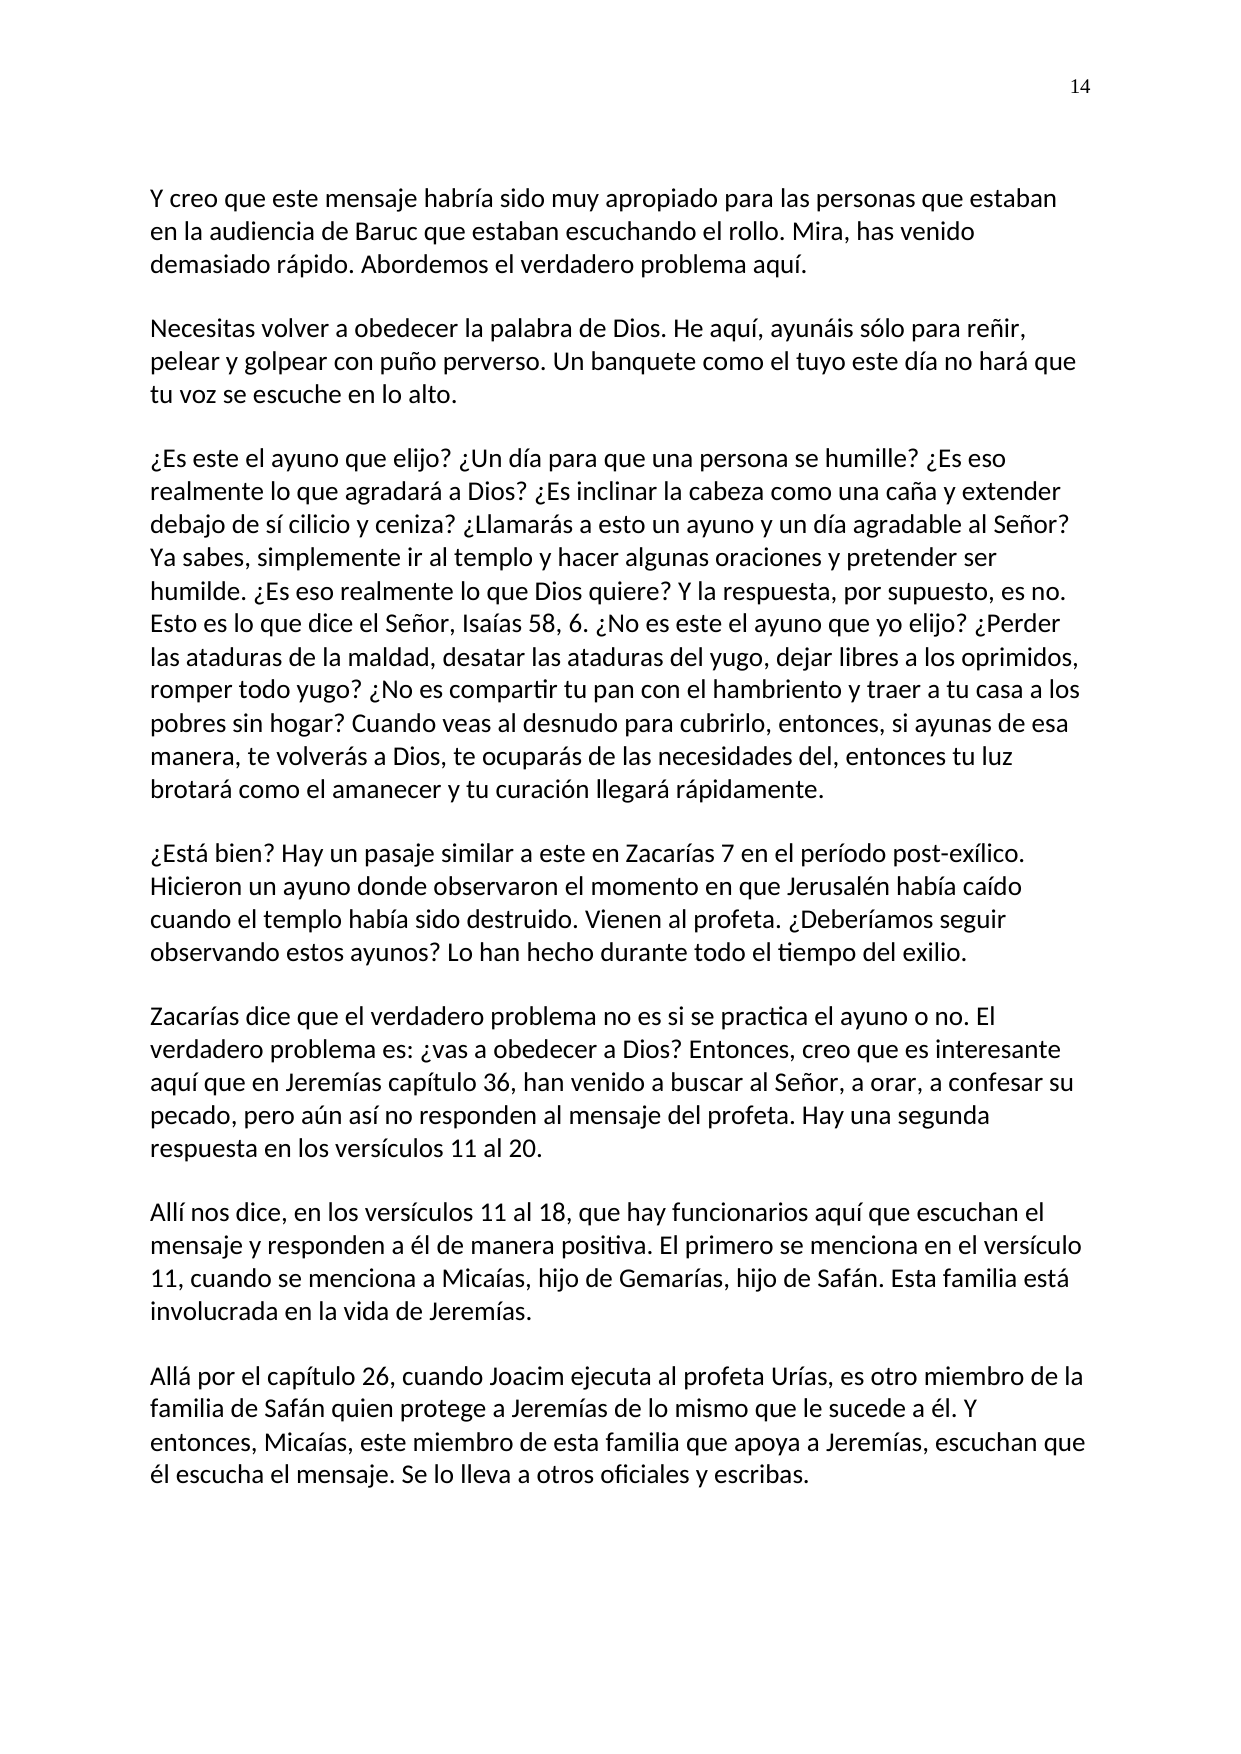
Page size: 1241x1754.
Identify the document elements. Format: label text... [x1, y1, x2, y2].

text Allá por el capítulo 26, cuando Joacim ejecuta al profeta Urías, es otro miembro de la familia de Safán quien protege a Jeremías de lo mismo que le sucede a él. Y entonces, Micaías, este miembro de esta familia que apoya a Jeremías, escuchan que él escucha el mensaje. Se lo lleva a otros oficiales y escribas. [150, 1359, 1090, 1491]
text Necesitas volver a obedecer la palabra de Dios. He aquí, ayunáis sólo para reñir, pelear y golpear con puño perverso. Un banquete como el tuyo este día no hará que tu voz se escuche en lo alto. [150, 311, 1090, 410]
text Y creo que este mensaje habría sido muy apropiado para las personas que estaban en la audiencia de Baruc que estaban escuchando el rollo. Mira, has venido demasiado rápido. Abordemos el verdadero problema aquí. [150, 181, 1090, 280]
text Allí nos dice, en los versículos 11 al 18, que hay funcionarios aquí que escuchan el mensaje y responden a él de manera positiva. El primero se menciona en el versículo 11, cuando se menciona a Micaías, hijo de Gemarías, hijo de Safán. Esta familia está involucrada en la vida de Jeremías. [150, 1195, 1090, 1327]
text Zacarías dice que el verdadero problema no es si se practica el ayuno o no. El verdadero problema es: ¿vas a obedecer a Dios? Entonces, creo que es interesante aquí que en Jeremías capítulo 36, han venido a buscar al Señor, a orar, a confesar su pecado, pero aún así no responden al mensaje del profeta. Hay una segunda respuesta en los versículos 11 al 20. [150, 999, 1090, 1164]
text ¿Es este el ayuno que elijo? ¿Un día para que una persona se humille? ¿Es eso realmente lo que agradará a Dios? ¿Es inclinar la cabeza como una caña y extender debajo de sí cilicio y ceniza? ¿Llamarás a esto un ayuno y un día agradable al Señor? Ya sabes, simplemente ir al templo y hacer algunas oraciones y pretender ser humilde. ¿Es eso realmente lo que Dios quiere? Y la respuesta, por supuesto, es no. Esto es lo que dice el Señor, Isaías 58, 6. ¿No es este el ayuno que yo elijo? ¿Perder las ataduras de la maldad, desatar las ataduras del yugo, dejar libres a los oprimidos, romper todo yugo? ¿No es compartir tu pan con el hambriento y traer a tu casa a los pobres sin hogar? Cuando veas al desnudo para cubrirlo, entonces, si ayunas de esa manera, te volverás a Dios, te ocuparás de las necesidades del, entonces tu luz brotará como el amanecer y tu curación llegará rápidamente. [150, 442, 1090, 805]
text ¿Está bien? Hay un pasaje similar a este en Zacarías 7 en el período post-exílico. Hicieron un ayuno donde observaron el momento en que Jerusalén había caído cuando el templo había sido destruido. Vienen al profeta. ¿Deberíamos seguir observando estos ayunos? Lo han hecho durante todo el tiempo del exilio. [150, 836, 1090, 968]
